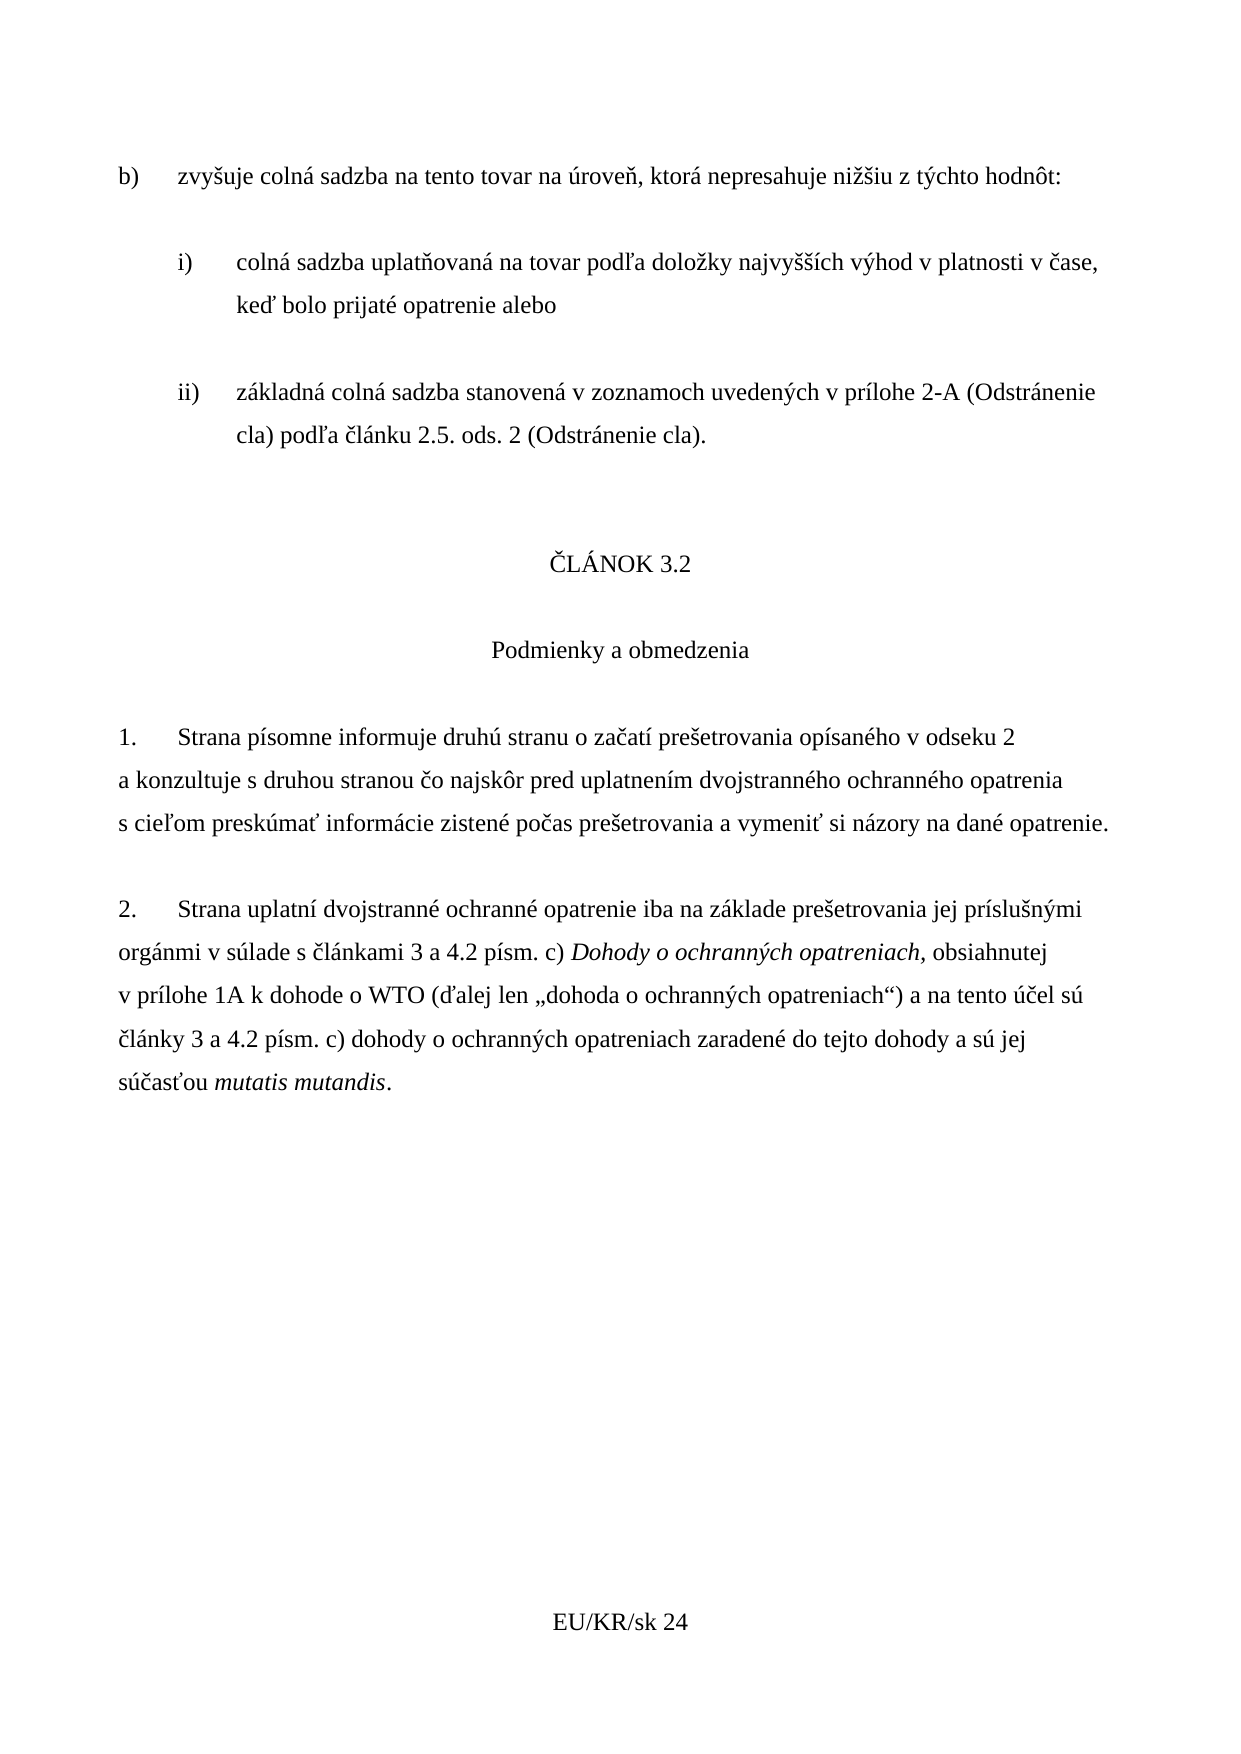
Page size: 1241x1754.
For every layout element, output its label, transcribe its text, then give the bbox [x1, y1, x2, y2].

text ii) základná colná sadzba stanovená v zoznamoch uvedených v prílohe 2-A (Odstránenie cla) podľa článku 2.5. ods. 2 (Odstránenie cla). [177, 377, 1122, 449]
text ČLÁNOK 3.2 [118, 549, 1122, 578]
text 2. Strana uplatní dvojstranné ochranné opatrenie iba na základe prešetrovania jej príslušnými orgánmi v súlade s článkami 3 a 4.2 písm. c) Dohody o ochranných opatreniach, obsiahnutej v prílohe 1A k dohode o WTO (ďalej len „dohoda o ochranných opatreniach“) a na tento účel sú články 3 a 4.2 písm. c) dohody o ochranných opatreniach zaradené do tejto dohody a sú jej súčasťou mutatis mutandis. [118, 894, 1122, 1096]
text Podmienky a obmedzenia [118, 636, 1122, 664]
text i) colná sadzba uplatňovaná na tovar podľa doložky najvyšších výhod v platnosti v čase, keď bolo prijaté opatrenie alebo [177, 247, 1122, 319]
text b) zvyšuje colná sadzba na tento tovar na úroveň, ktorá nepresahuje nižšiu z týchto hodnôt: [118, 161, 1122, 190]
text 1. Strana písomne informuje druhú stranu o začatí prešetrovania opísaného v odseku 2 a konzultuje s druhou stranou čo najskôr pred uplatnením dvojstranného ochranného opatrenia s cieľom preskúmať informácie zistené počas prešetrovania a vymeniť si názory na dané opatrenie. [118, 722, 1122, 837]
